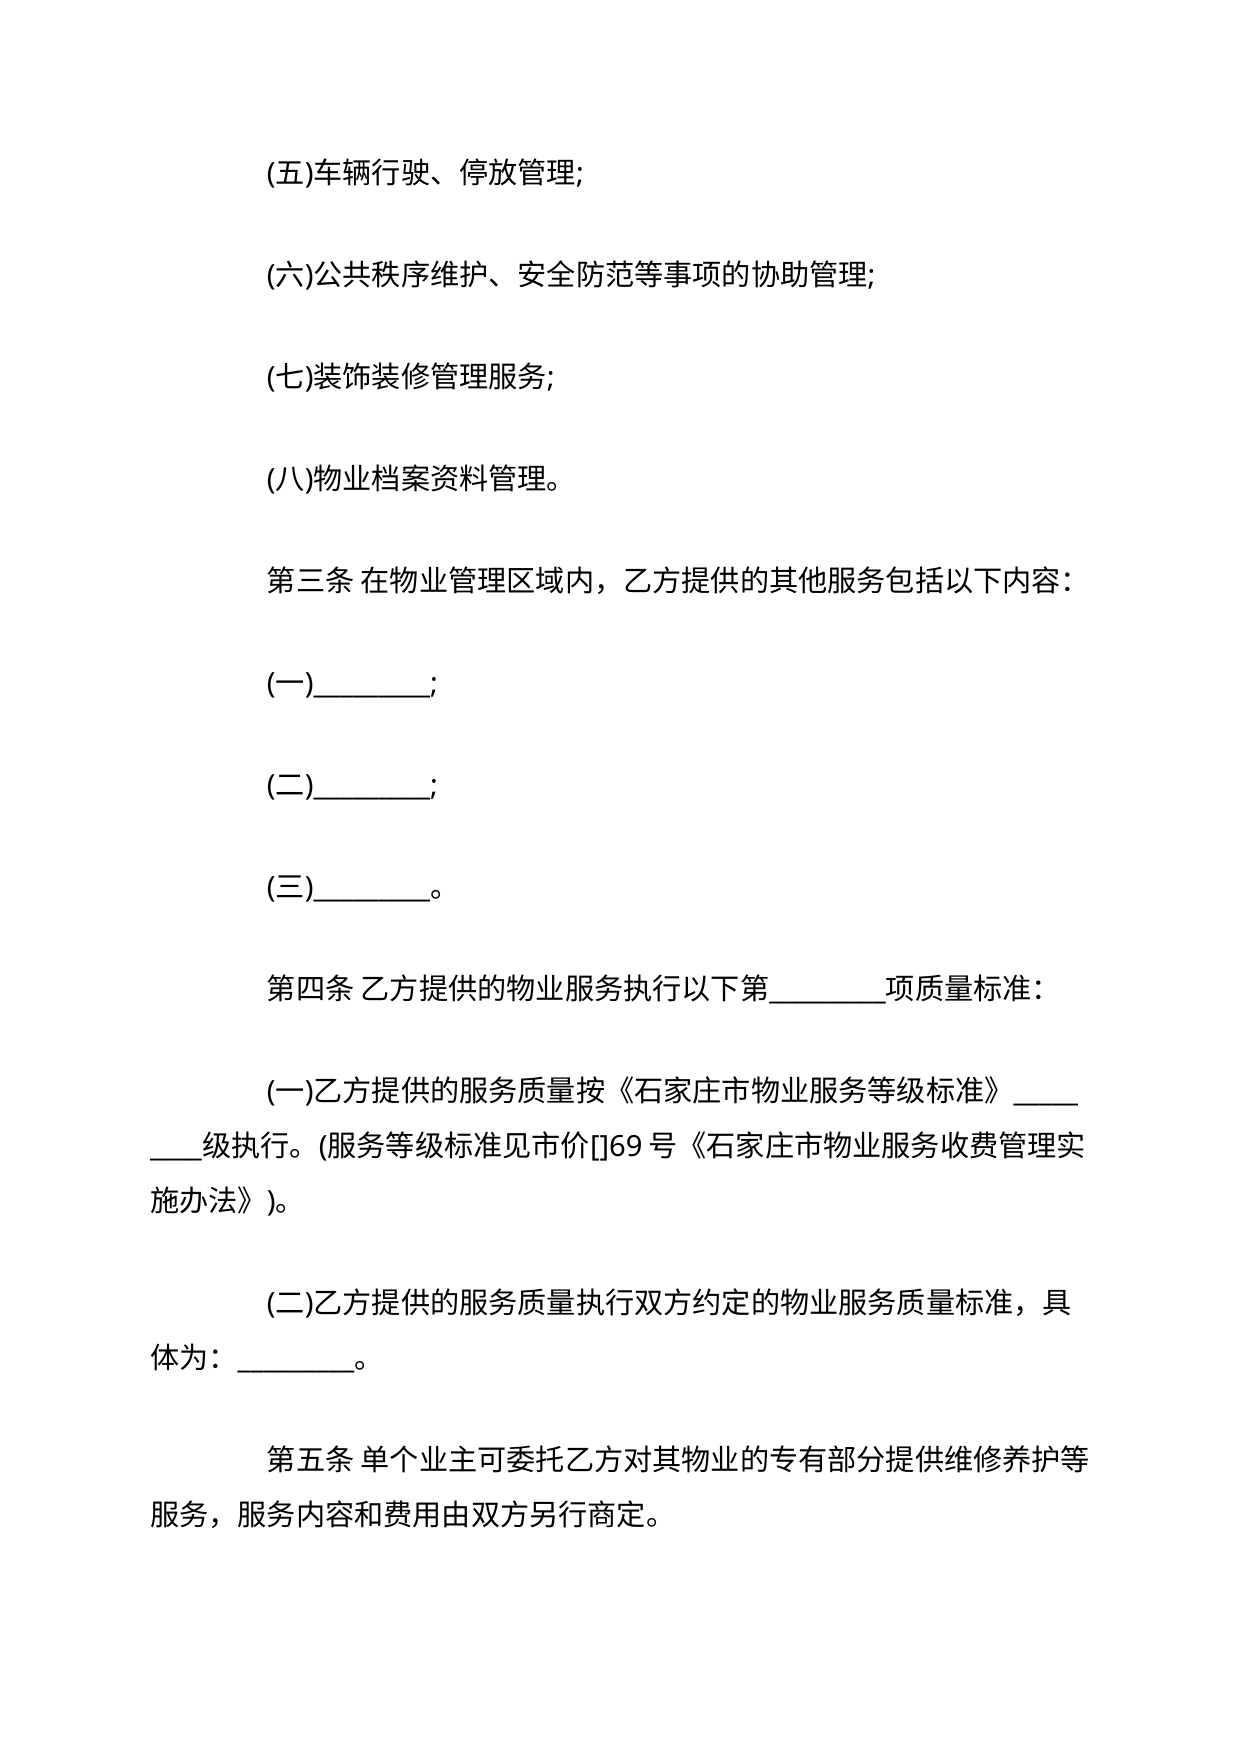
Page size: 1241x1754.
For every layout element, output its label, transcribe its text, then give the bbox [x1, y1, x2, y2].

text (一)_________; [150, 660, 1090, 702]
text (八)物业档案资料管理。 [150, 456, 1090, 498]
text 第五条 单个业主可委托乙方对其物业的专有部分提供维修养护等服务，服务内容和费用由双方另行商定。 [150, 1437, 1090, 1534]
text (六)公共秩序维护、安全防范等事项的协助管理; [150, 252, 1090, 294]
text 第三条 在物业管理区域内，乙方提供的其他服务包括以下内容： [150, 558, 1090, 600]
text (二)乙方提供的服务质量执行双方约定的物业服务质量标准，具体为：_________。 [150, 1279, 1090, 1377]
text (二)_________; [150, 762, 1090, 804]
text (一)乙方提供的服务质量按《石家庄市物业服务等级标准》_________级执行。(服务等级标准见市价[]69号《石家庄市物业服务收费管理实施办法》)。 [150, 1068, 1090, 1220]
text (五)车辆行驶、停放管理; [150, 150, 1090, 192]
text 第四条 乙方提供的物业服务执行以下第_________项质量标准： [150, 966, 1090, 1008]
text (七)装饰装修管理服务; [150, 354, 1090, 396]
text (三)_________。 [150, 864, 1090, 906]
